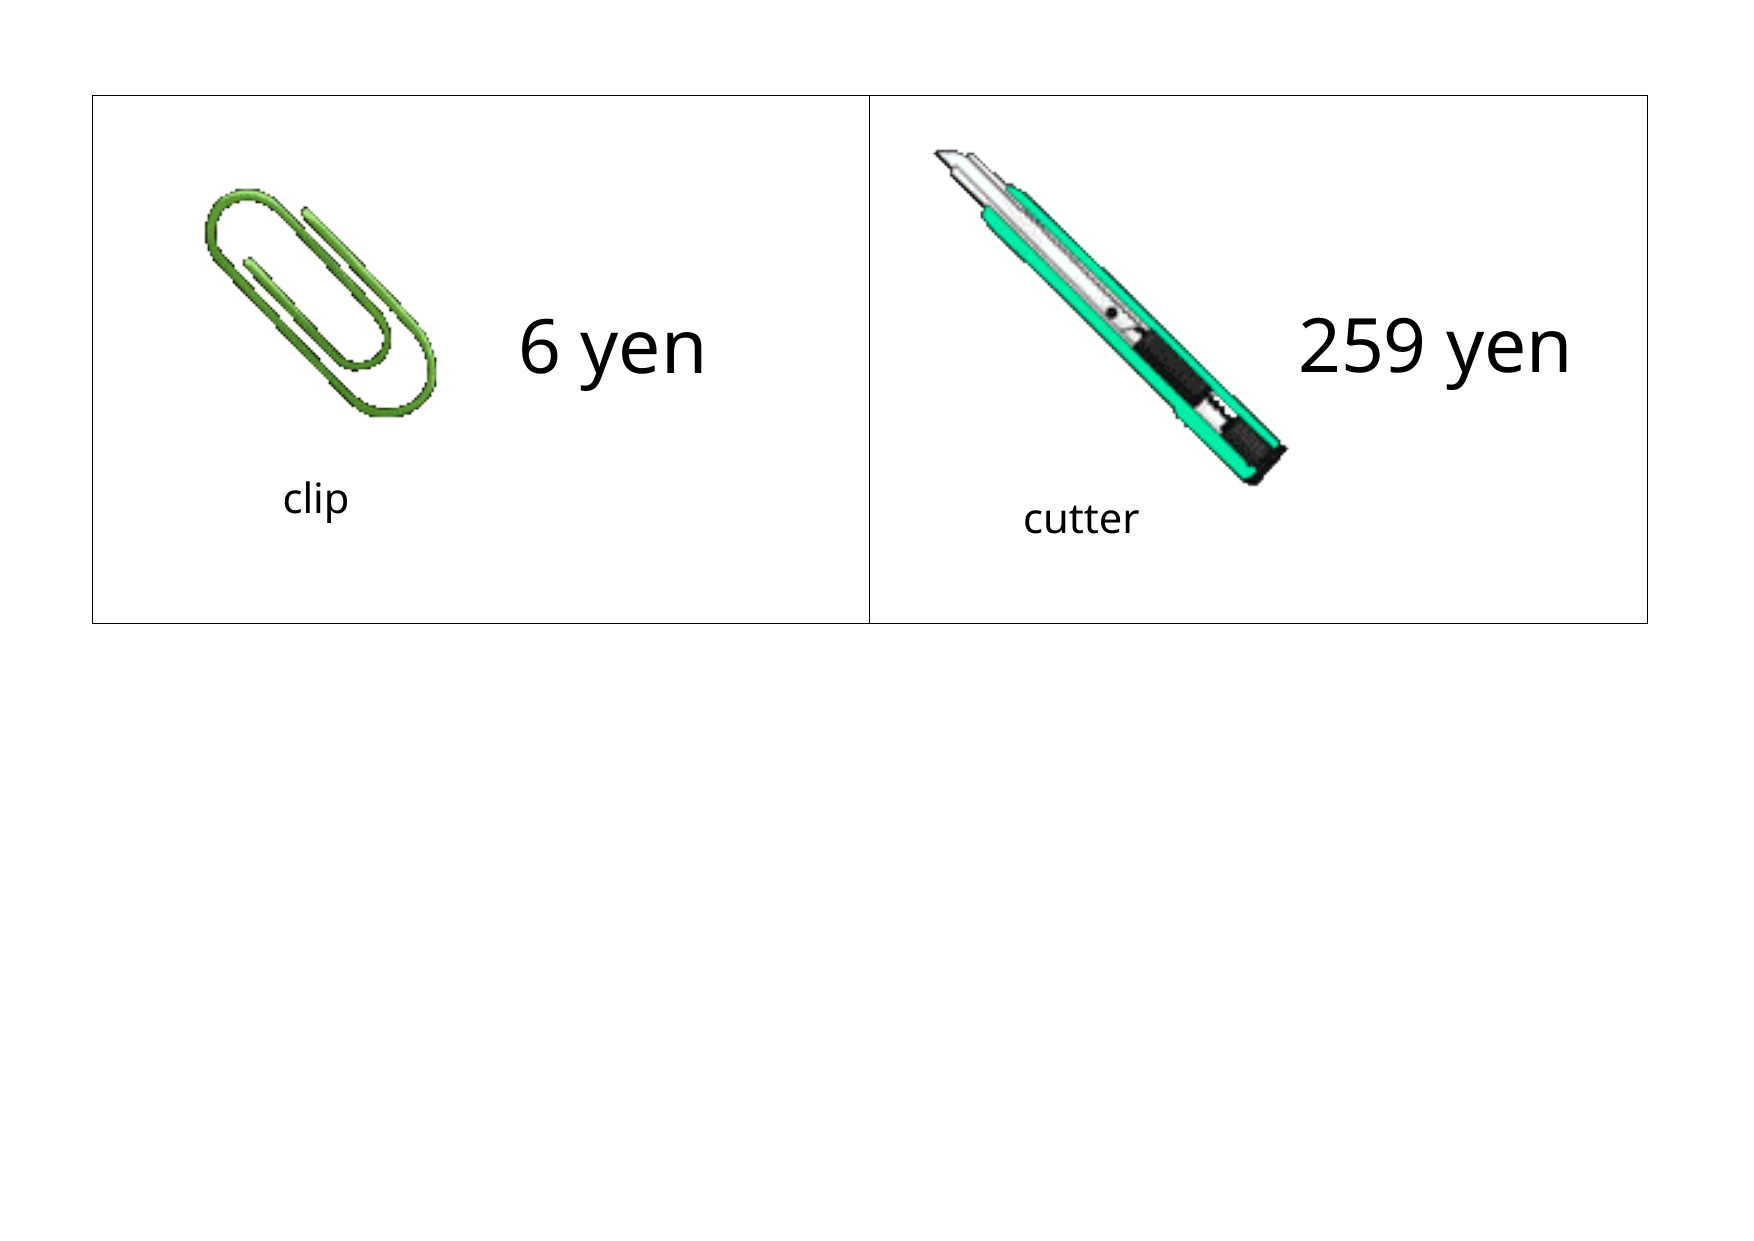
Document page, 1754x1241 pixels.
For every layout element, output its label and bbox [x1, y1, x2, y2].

picture [160, 139, 488, 466]
table_cell [870, 96, 1647, 623]
picture [931, 128, 1293, 490]
table_cell [93, 96, 869, 623]
